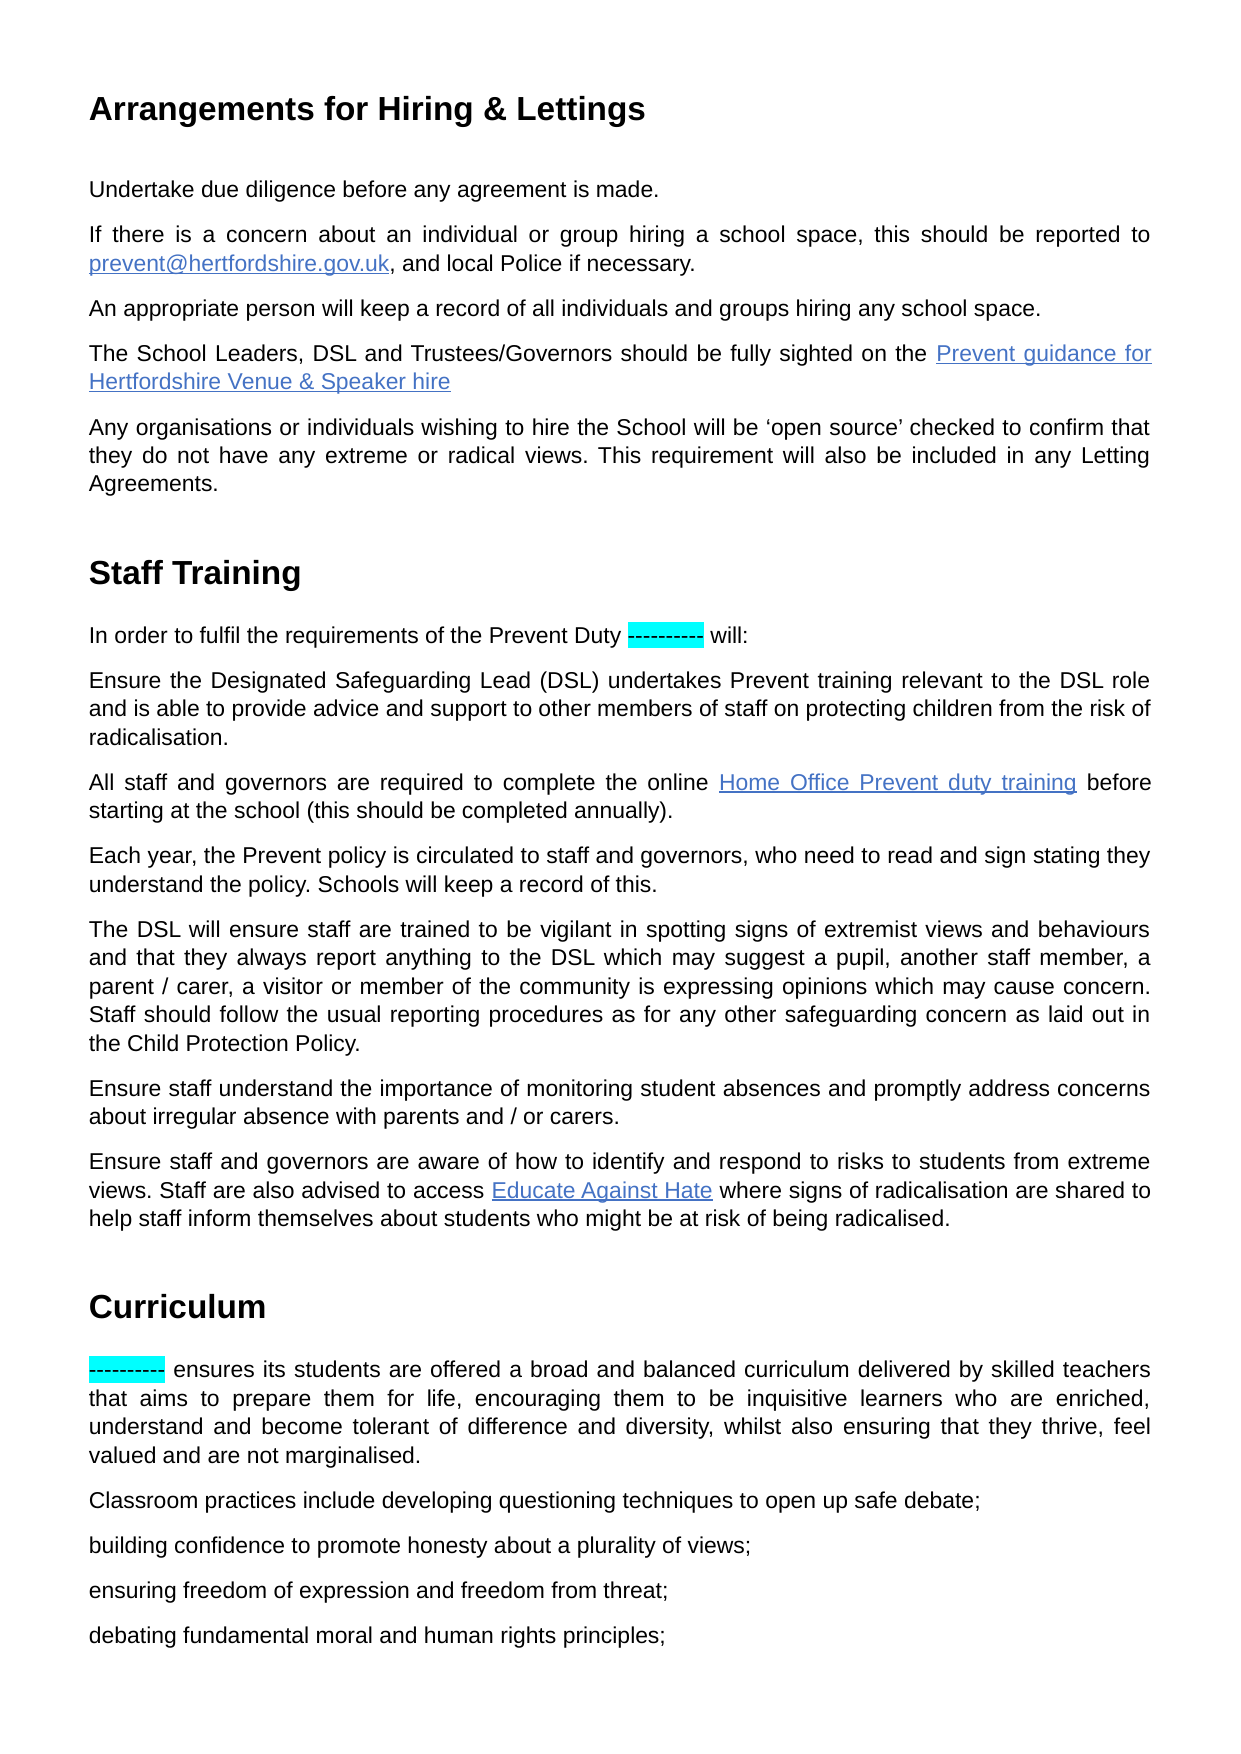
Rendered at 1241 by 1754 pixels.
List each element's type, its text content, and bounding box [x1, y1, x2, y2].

text Ensure the Designated Safeguarding Lead (DSL) undertakes Prevent training relevant to the DSL role and is able to provide advice and support to other members of staff on protecting children from the risk of radicalisation. [89, 667, 1152, 750]
text If there is a concern about an individual or group hiring a school space, this should be reported to prevent@hertfordshire.gov.uk, and local Police if necessary. [89, 221, 1152, 276]
text The DSL will ensure staff are trained to be vigilant in spotting signs of extremist views and behaviours and that they always report anything to the DSL which may suggest a pupil, another staff member, a parent / carer, a visitor or member of the community is expressing opinions which may cause concern. Staff should follow the usual reporting procedures as for any other safeguarding concern as laid out in the Child Protection Policy. [89, 916, 1152, 1056]
text Ensure staff and governors are aware of how to identify and respond to risks to students from extreme views. Staff are also advised to access Educate Against Hate where signs of radicalisation are shared to help staff inform themselves about students who might be at risk of being radicalised. [89, 1148, 1152, 1231]
text All staff and governors are required to complete the online Home Office Prevent duty training before starting at the school (this should be completed annually). [89, 769, 1152, 823]
text Classroom practices include developing questioning techniques to open up safe debate; [89, 1487, 1152, 1513]
text debating fundamental moral and human rights principles; [89, 1622, 1152, 1648]
text Undertake due diligence before any agreement is made. [89, 176, 1152, 202]
text Any organisations or individuals wishing to hire the School will be ‘open source’ checked to confirm that they do not have any extreme or radical views. This requirement will also be included in any Letting Agreements. [89, 413, 1152, 497]
text ensuring freedom of expression and freedom from threat; [89, 1577, 1152, 1603]
text Curriculum ---------- ensures its students are offered a broad and balanced curriculum delivered by skilled teachers that aims to prepare them for life, encouraging them to be inquisitive learners who are enriched, understand and become tolerant of difference and diversity, whilst also ensuring that they thrive, feel valued and are not marginalised. [89, 1287, 1152, 1468]
text building confidence to promote honesty about a plurality of views; [89, 1532, 1152, 1558]
text Ensure staff understand the importance of monitoring student absences and promptly address concerns about irregular absence with parents and / or carers. [89, 1075, 1152, 1129]
text Staff Training In order to fulfil the requirements of the Prevent Duty ---------- will: [89, 553, 1152, 648]
text An appropriate person will keep a record of all individuals and groups hiring any school space. [89, 295, 1152, 321]
text The School Leaders, DSL and Trustees/Governors should be fully sighted on the Prevent guidance for Hertfordshire Venue & Speaker hire [89, 340, 1152, 395]
text Arrangements for Hiring & Lettings [89, 89, 1152, 157]
text Each year, the Prevent policy is circulated to staff and governors, who need to read and sign stating they understand the policy. Schools will keep a record of this. [89, 842, 1152, 897]
